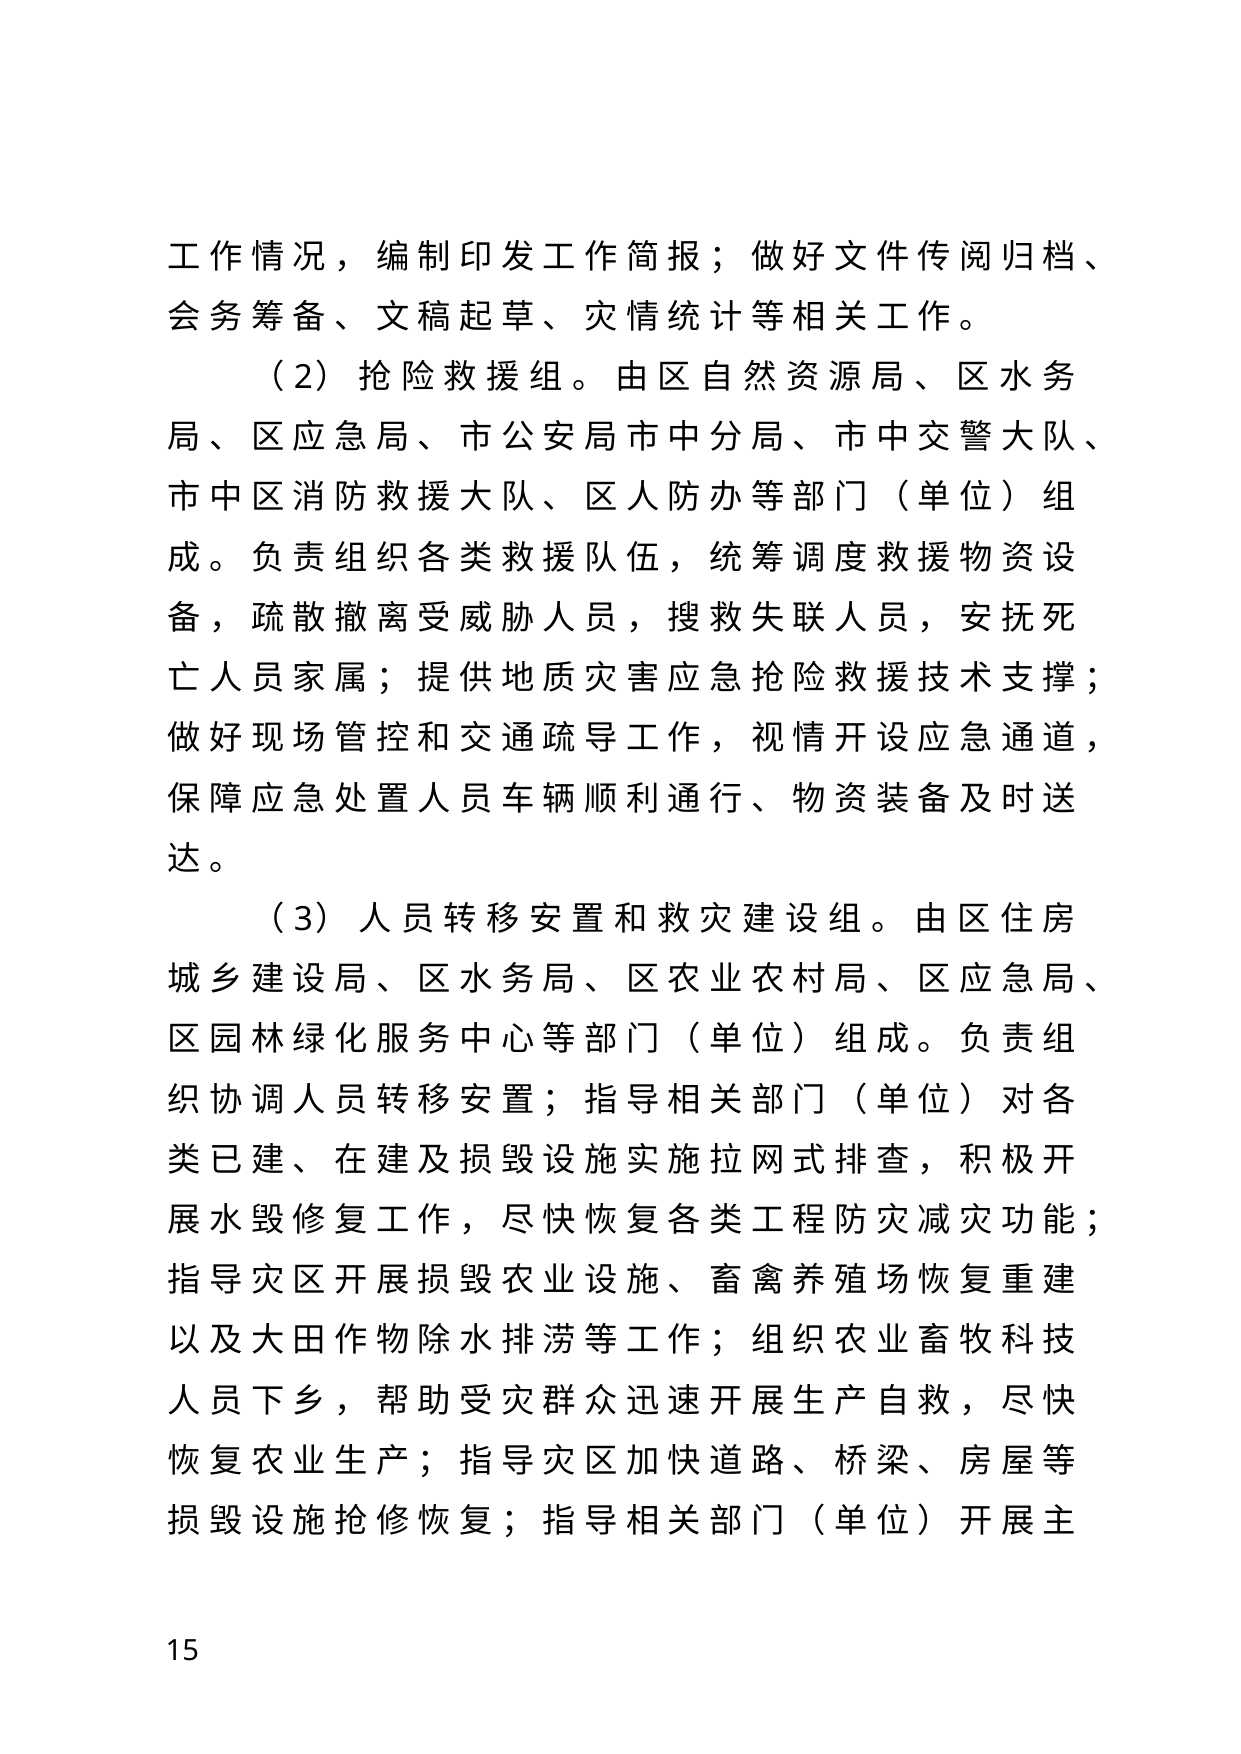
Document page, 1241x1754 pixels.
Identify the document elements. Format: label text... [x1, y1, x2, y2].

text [168, 886, 1084, 1548]
text （2）抢险救援组。由区自然资源局、区水务局、区应急局、市公安局市中分局、市中交警大队、市中区消防救援大队、区人防办等部门（单位）组成。负责组织各类救援队伍，统筹调度救援物资设备，疏散撤离受威胁人员，搜救失联人员，安抚死亡人员家属；提供地质灾害应急抢险救援技术支撑；做好现场管控和交通疏导工作，视情开设应急通道，保障应急处置人员车辆顺利通行、物资装备及时送达。 [168, 344, 1084, 886]
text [168, 223, 1084, 344]
